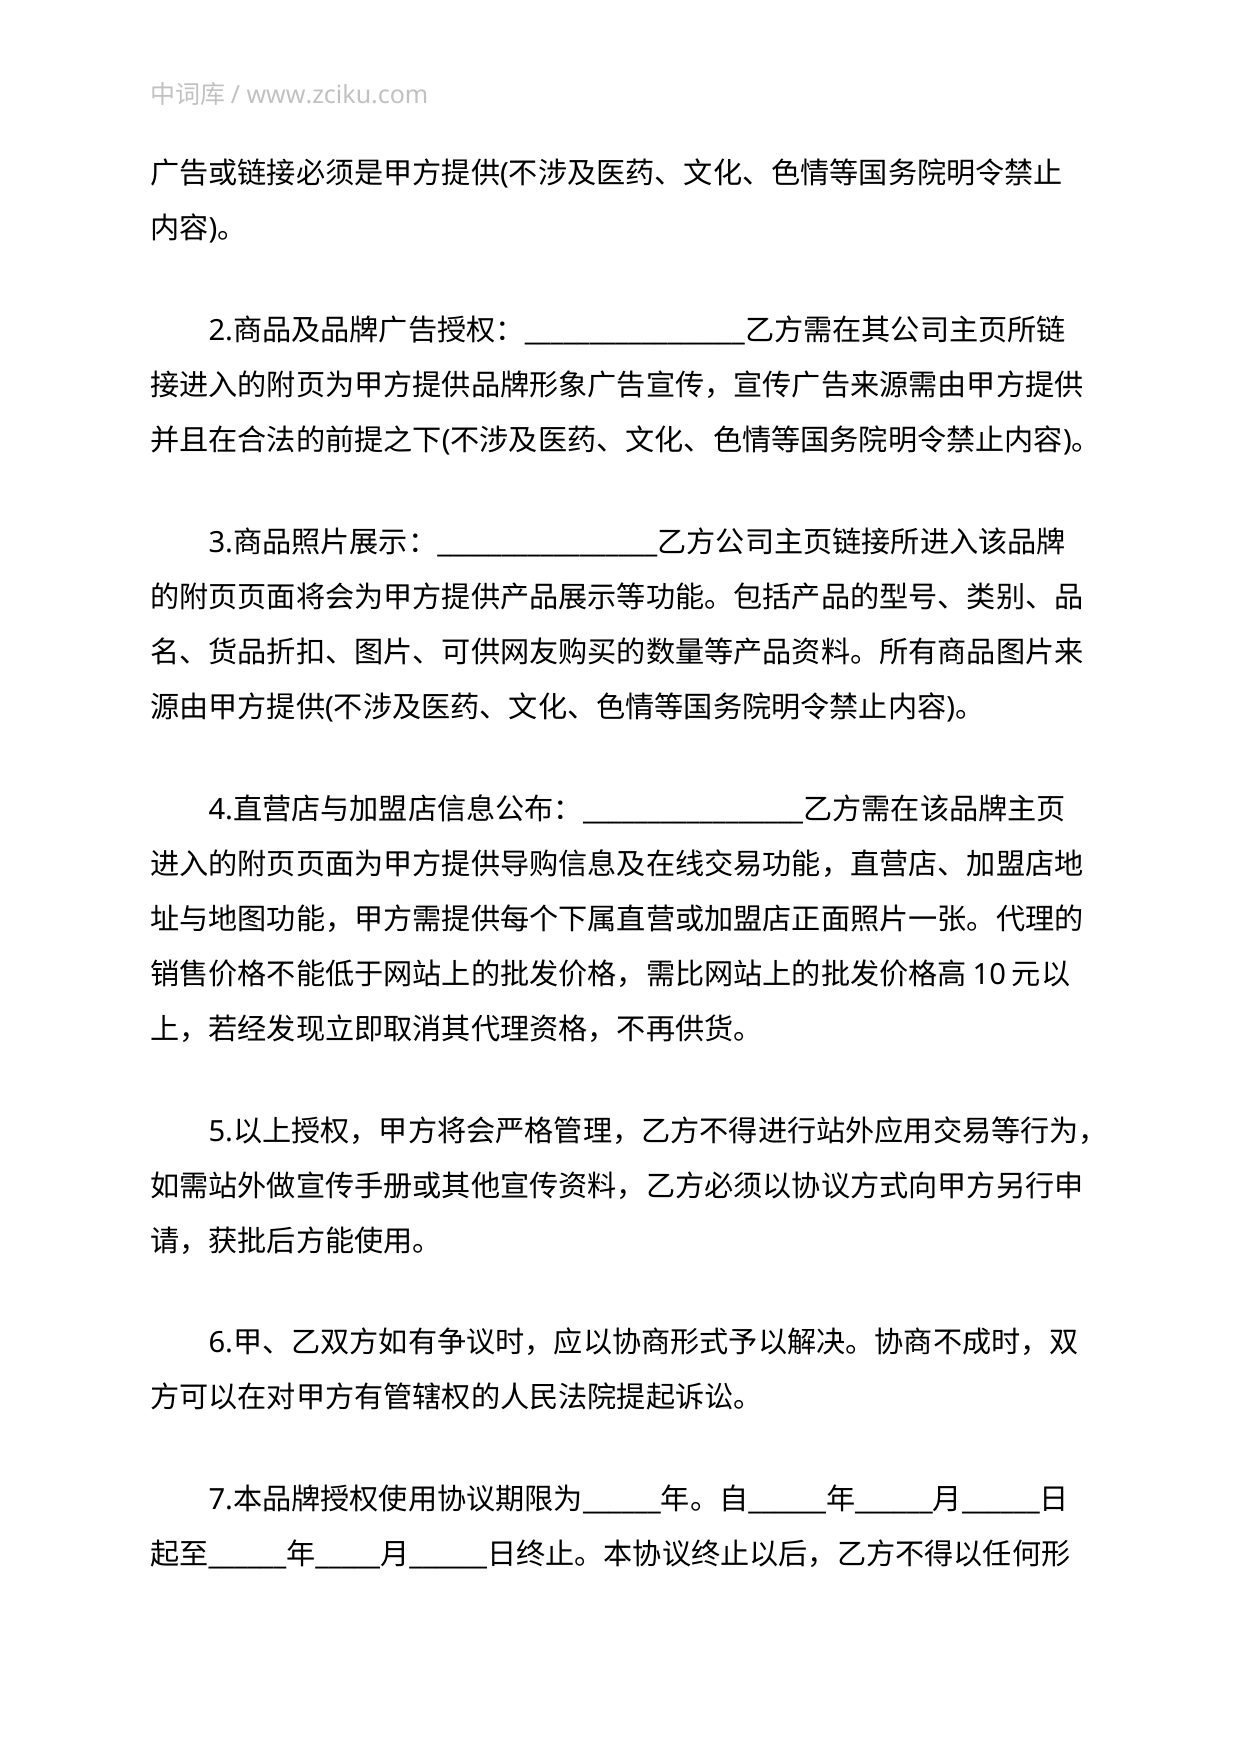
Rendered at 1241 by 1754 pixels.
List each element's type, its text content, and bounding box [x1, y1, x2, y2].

text 4.直营店与加盟店信息公布：_________________乙方需在该品牌主页进入的附页页面为甲方提供导购信息及在线交易功能，直营店、加盟店地址与地图功能，甲方需提供每个下属直营或加盟店正面照片一张。代理的销售价格不能低于网站上的批发价格，需比网站上的批发价格高10元以上，若经发现立即取消其代理资格，不再供货。 [150, 786, 1090, 1048]
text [150, 1476, 1090, 1573]
text 2.商品及品牌广告授权：_________________乙方需在其公司主页所链接进入的附页为甲方提供品牌形象广告宣传，宣传广告来源需由甲方提供并且在合法的前提之下(不涉及医药、文化、色情等国务院明令禁止内容)。 [150, 307, 1090, 459]
text 6.甲、乙双方如有争议时，应以协商形式予以解决。协商不成时，双方可以在对甲方有管辖权的人民法院提起诉讼。 [150, 1319, 1090, 1416]
text 5.以上授权，甲方将会严格管理，乙方不得进行站外应用交易等行为，如需站外做宣传手册或其他宣传资料，乙方必须以协议方式向甲方另行申请，获批后方能使用。 [150, 1107, 1090, 1259]
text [150, 150, 1090, 247]
text 3.商品照片展示：_________________乙方公司主页链接所进入该品牌的附页页面将会为甲方提供产品展示等功能。包括产品的型号、类别、品名、货品折扣、图片、可供网友购买的数量等产品资料。所有商品图片来源由甲方提供(不涉及医药、文化、色情等国务院明令禁止内容)。 [150, 519, 1090, 726]
